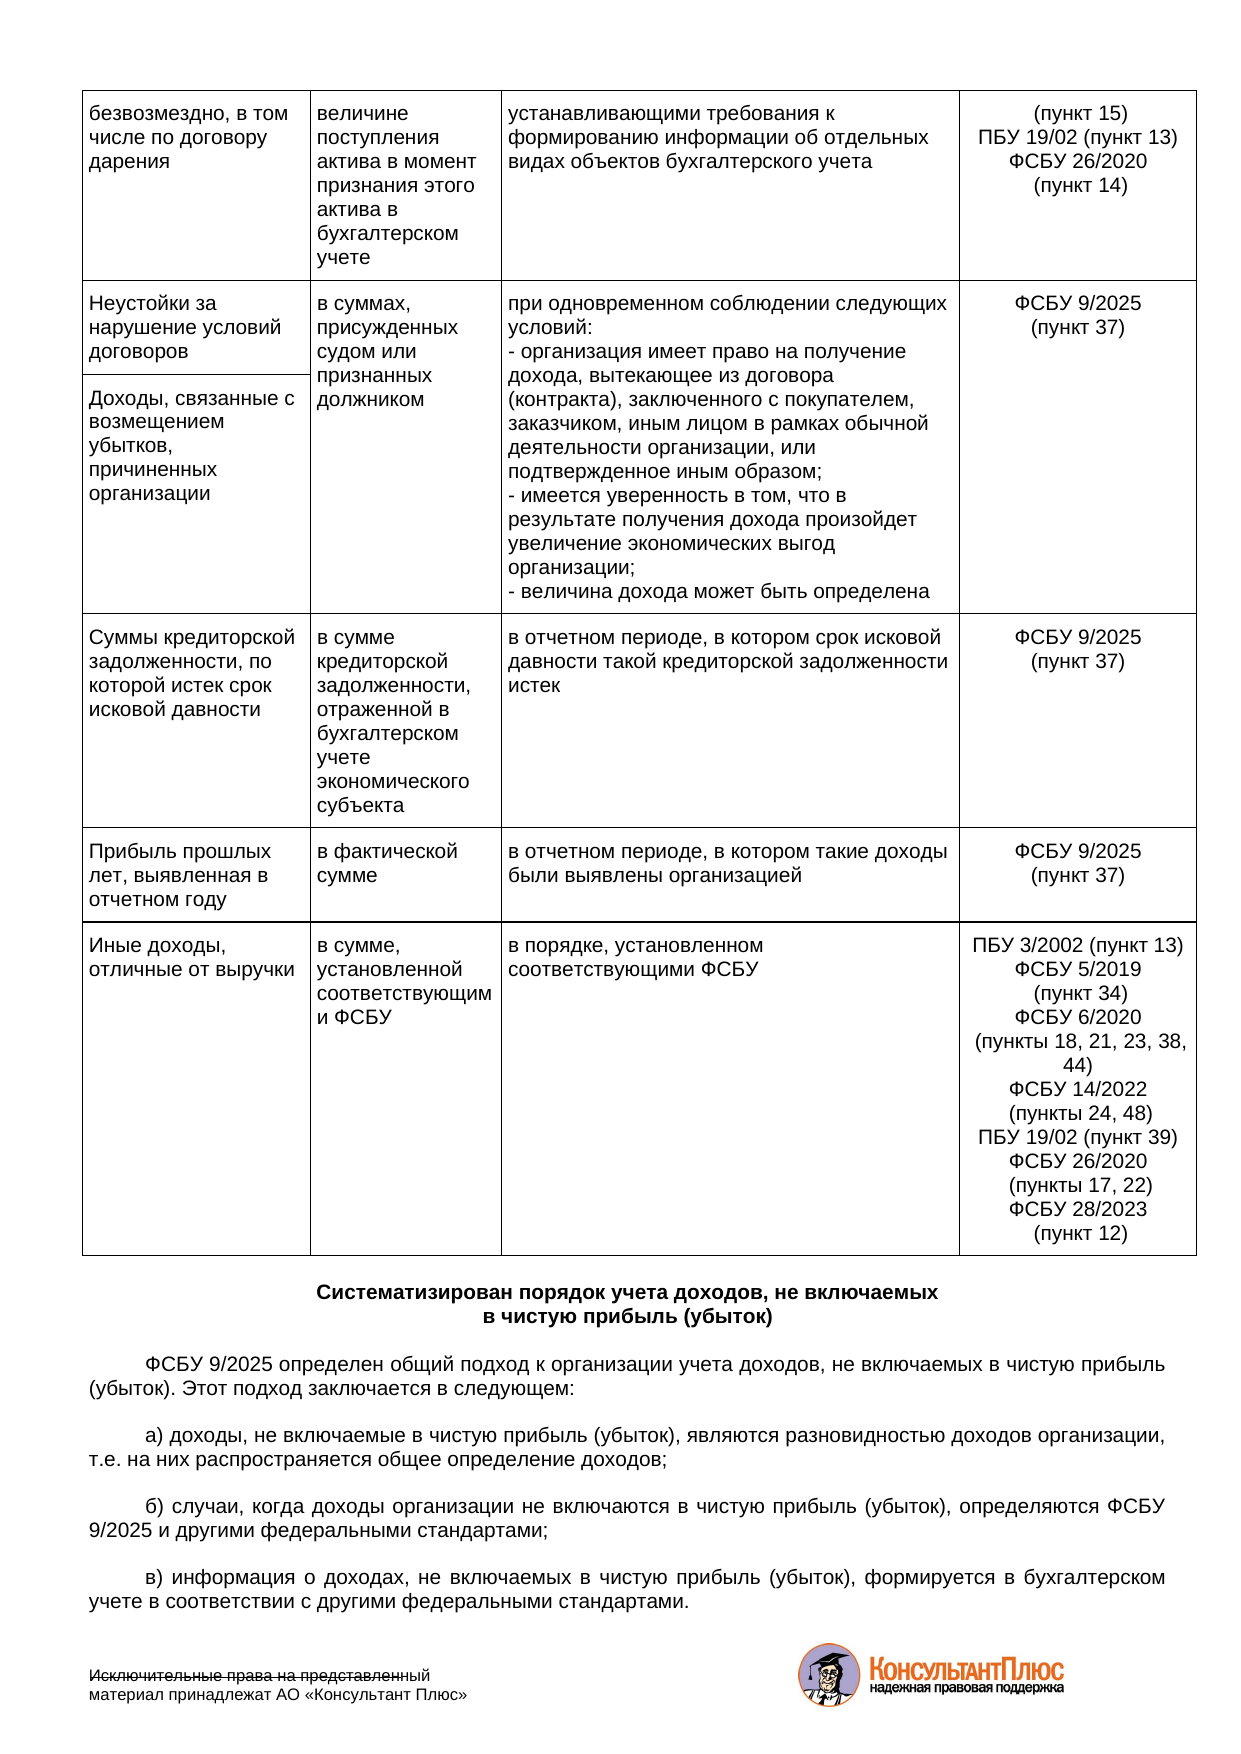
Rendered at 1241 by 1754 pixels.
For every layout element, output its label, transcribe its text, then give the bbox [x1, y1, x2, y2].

table_cell ФСБУ 9/2025 (пункт 37) [960, 828, 1196, 921]
table_cell в фактической сумме [311, 828, 501, 921]
table_cell в сумме кредиторской задолженности, отраженной в бухгалтерском учете экономического субъекта [311, 614, 501, 827]
table_cell в порядке, установленном соответствующими ФСБУ [502, 923, 959, 1255]
table_cell Суммы кредиторской задолженности, по которой истек срок исковой давности [83, 614, 310, 827]
table_cell при одновременном соблюдении следующих условий: - организация имеет право на получение дохода, вытекающее из договора (контракта), заключенного с покупателем, заказчиком, иным лицом в рамках обычной деятельности организации, или подтвержденное иным образом; - имеется уверенность в том, что в результате получения дохода произойдет увеличение экономических выгод организации; - величина дохода может быть определена [502, 281, 959, 613]
table_cell ФСБУ 9/2025 (пункт 37) [960, 614, 1196, 827]
table_cell Иные доходы, отличные от выручки [83, 923, 310, 1255]
table_cell Доходы, связанные с возмещением убытков, причиненных организации [83, 375, 310, 613]
title Систематизирован порядок учета доходов, не включаемых [89, 1280, 1167, 1304]
text ФСБУ 9/2025 определен общий подход к организации учета доходов, не включаемых в чистую прибыль (убыток). Этот подход заключается в следующем: [89, 1352, 1167, 1400]
text в) информация о доходах, не включаемых в чистую прибыль (убыток), формируется в бухгалтерском учете в соответствии с другими федеральными стандартами. [89, 1564, 1167, 1612]
text а) доходы, не включаемые в чистую прибыль (убыток), являются разновидностью доходов организации, т.е. на них распространяется общее определение доходов; [89, 1423, 1167, 1471]
table_cell в сумме, установленной соответствующими ФСБУ [311, 923, 501, 1255]
table_cell Неустойки за нарушение условий договоров [83, 281, 310, 374]
table_cell ФСБУ 9/2025 (пункт 37) [960, 281, 1196, 613]
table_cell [960, 91, 1196, 279]
table_cell в отчетном периоде, в котором такие доходы были выявлены организацией [502, 828, 959, 921]
text б) случаи, когда доходы организации не включаются в чистую прибыль (убыток), определяются ФСБУ 9/2025 и другими федеральными стандартами; [89, 1494, 1167, 1542]
table_cell ПБУ 3/2002 (пункт 13) ФСБУ 5/2019 (пункт 34) ФСБУ 6/2020 (пункты 18, 21, 23, 38, 44) ФСБУ 14/2022 (пункты 24, 48) ПБУ 19/02 (пункт 39) ФСБУ 26/2020 (пункты 17, 22) ФСБУ 28/2023 (пункт 12) [960, 923, 1196, 1255]
table_cell в отчетном периоде, в котором срок исковой давности такой кредиторской задолженности истек [502, 614, 959, 827]
table_cell в суммах, присужденных судом или признанных должником [311, 281, 501, 613]
table_cell Прибыль прошлых лет, выявленная в отчетном году [83, 828, 310, 921]
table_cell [502, 91, 959, 279]
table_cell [83, 91, 310, 279]
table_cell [311, 91, 501, 279]
title в чистую прибыль (убыток) [89, 1304, 1167, 1328]
picture [798, 1643, 1064, 1707]
